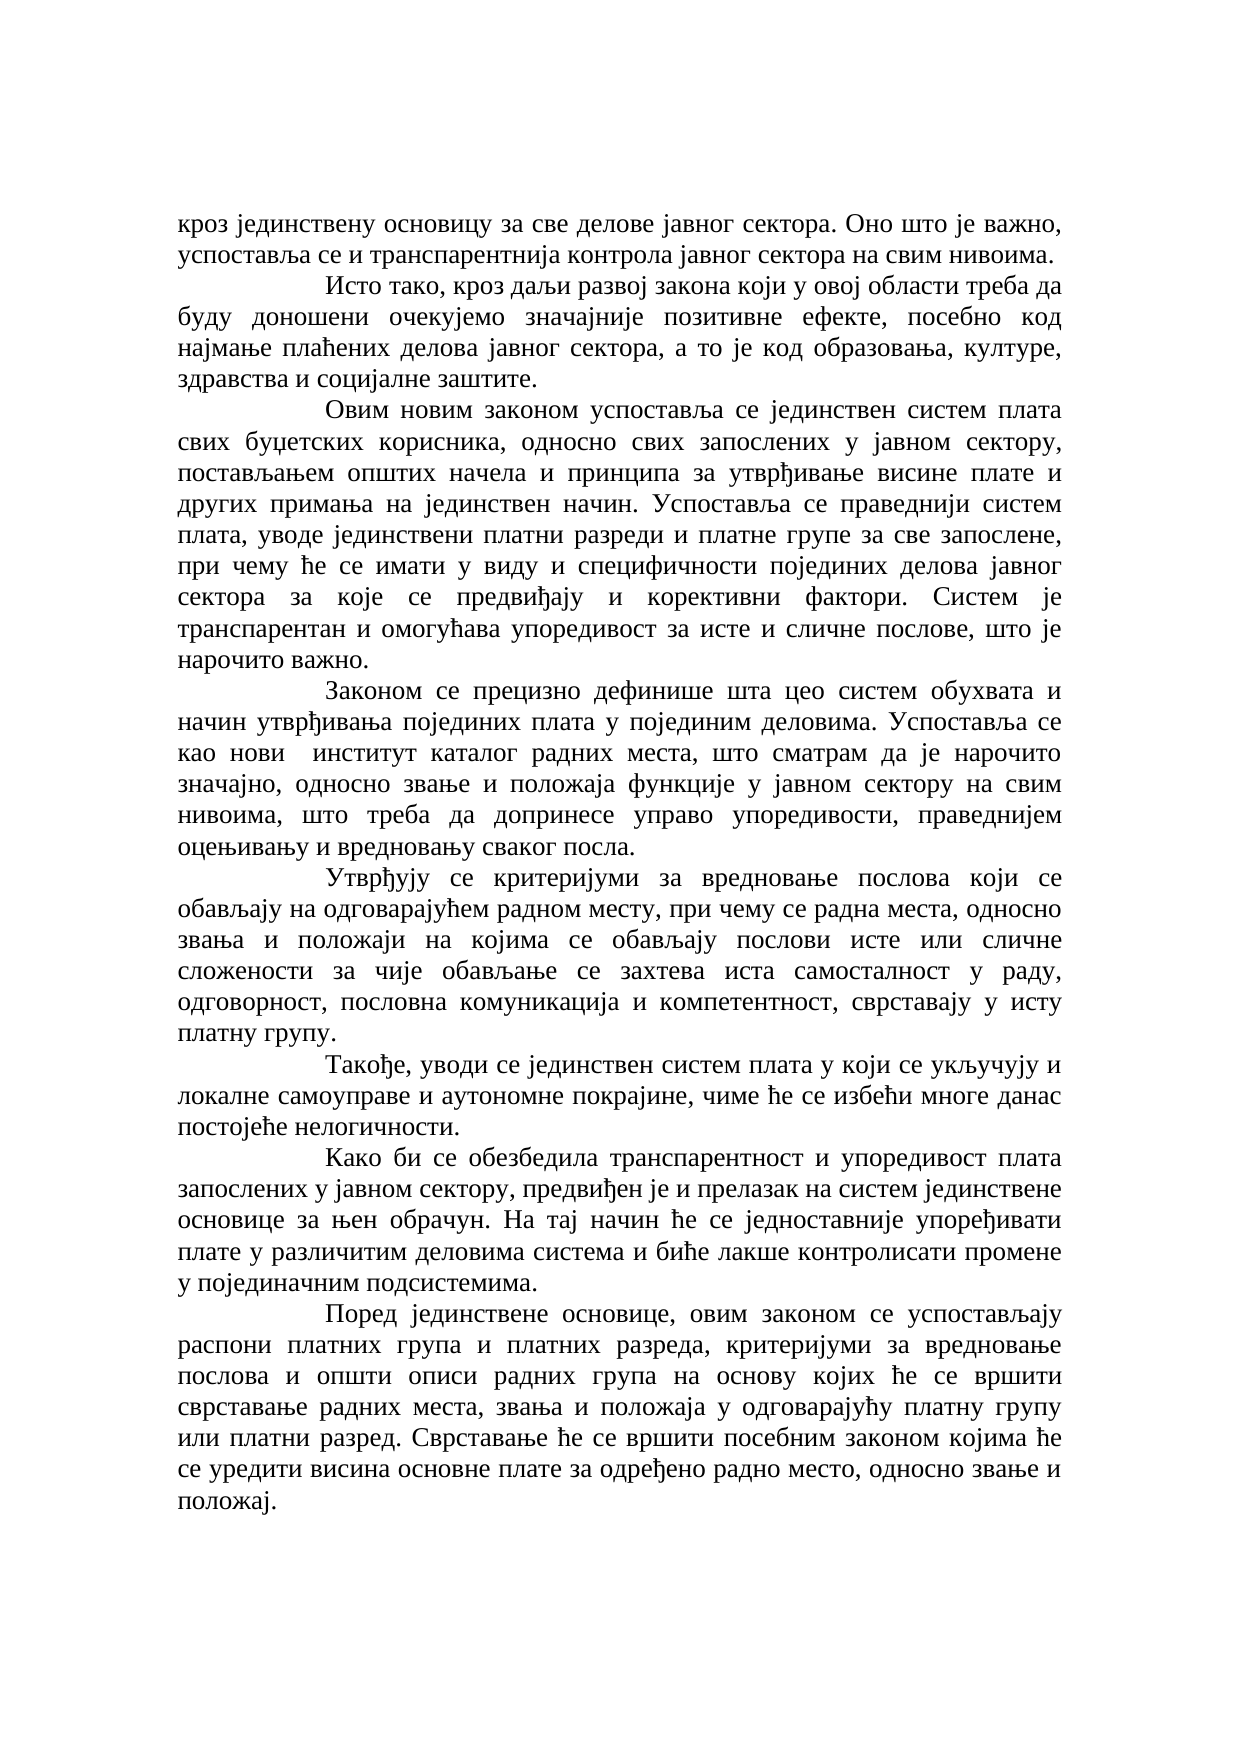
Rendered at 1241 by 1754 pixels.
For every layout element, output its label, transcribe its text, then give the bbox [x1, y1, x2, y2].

text Овим новим законом успоставља се јединствен систем плата свих буџетских корисника, односно свих запослених у јавном сектору, постављањем општих начела и принципа за утврђивање висине плате и других примања на јединствен начин. Успоставља се праведнији систем плата, уводе јединствени платни разреди и платне групе за све запослене, при чему ће се имати у виду и специфичности појединих делова јавног сектора за које се предвиђају и корективни фактори. Систем је транспарентан и омогућава упоредивост за исте и сличне послове, што је нарочито важно. [177, 394, 1063, 674]
text Утврђују се критеријуми за вредновање послова који се обављају на одговарајућем радном месту, при чему се радна места, односно звања и положаји на којима се обављају послови исте или сличне сложености за чије обављање се захтева иста самосталност у раду, одговорност, пословна комуникација и компетентност, сврставају у исту платну групу. [177, 861, 1063, 1048]
text Како би се обезбедила транспарентност и упоредивост плата запослених у јавном сектору, предвиђен је и прелазак на систем јединствене основице за њен обрачун. На тај начин ће се једноставније упоређивати плате у различитим деловима система и биће лакше контролисати промене у појединачним подсистемима. [177, 1141, 1063, 1297]
text Поред јединствене основице, овим законом се успостављају распони платних група и платних разреда, критеријуми за вредновање послова и општи описи радних група на основу којих ће се вршити сврставање радних места, звања и положаја у одговарајућу платну групу или платни разред. Сврставање ће се вршити посебним законом којима ће се уредити висина основне плате за одређено радно место, односно звање и положај. [177, 1297, 1063, 1515]
text Законом се прецизно дефинише шта цео систем обухвата и начин утврђивања појединих плата у појединим деловима. Успоставља се као нови институт каталог радних места, што сматрам да је нарочито значајно, односно звање и положаја функције у јавном сектору на свим нивоима, што треба да допринесе управо упоредивости, праведнијем оцењивању и вредновању сваког посла. [177, 674, 1063, 861]
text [177, 207, 1063, 269]
text Такође, уводи се јединствен систем плата у који се укључују и локалне самоуправе и аутономне покрајине, чиме ће се избећи многе данас постојеће нелогичности. [177, 1048, 1063, 1141]
text Исто тако, кроз даљи развој закона који у овој области треба да буду доношени очекујемо значајније позитивне ефекте, посебно код најмање плаћених делова јавног сектора, а то је код образовања, културе, здравства и социјалне заштите. [177, 269, 1063, 394]
